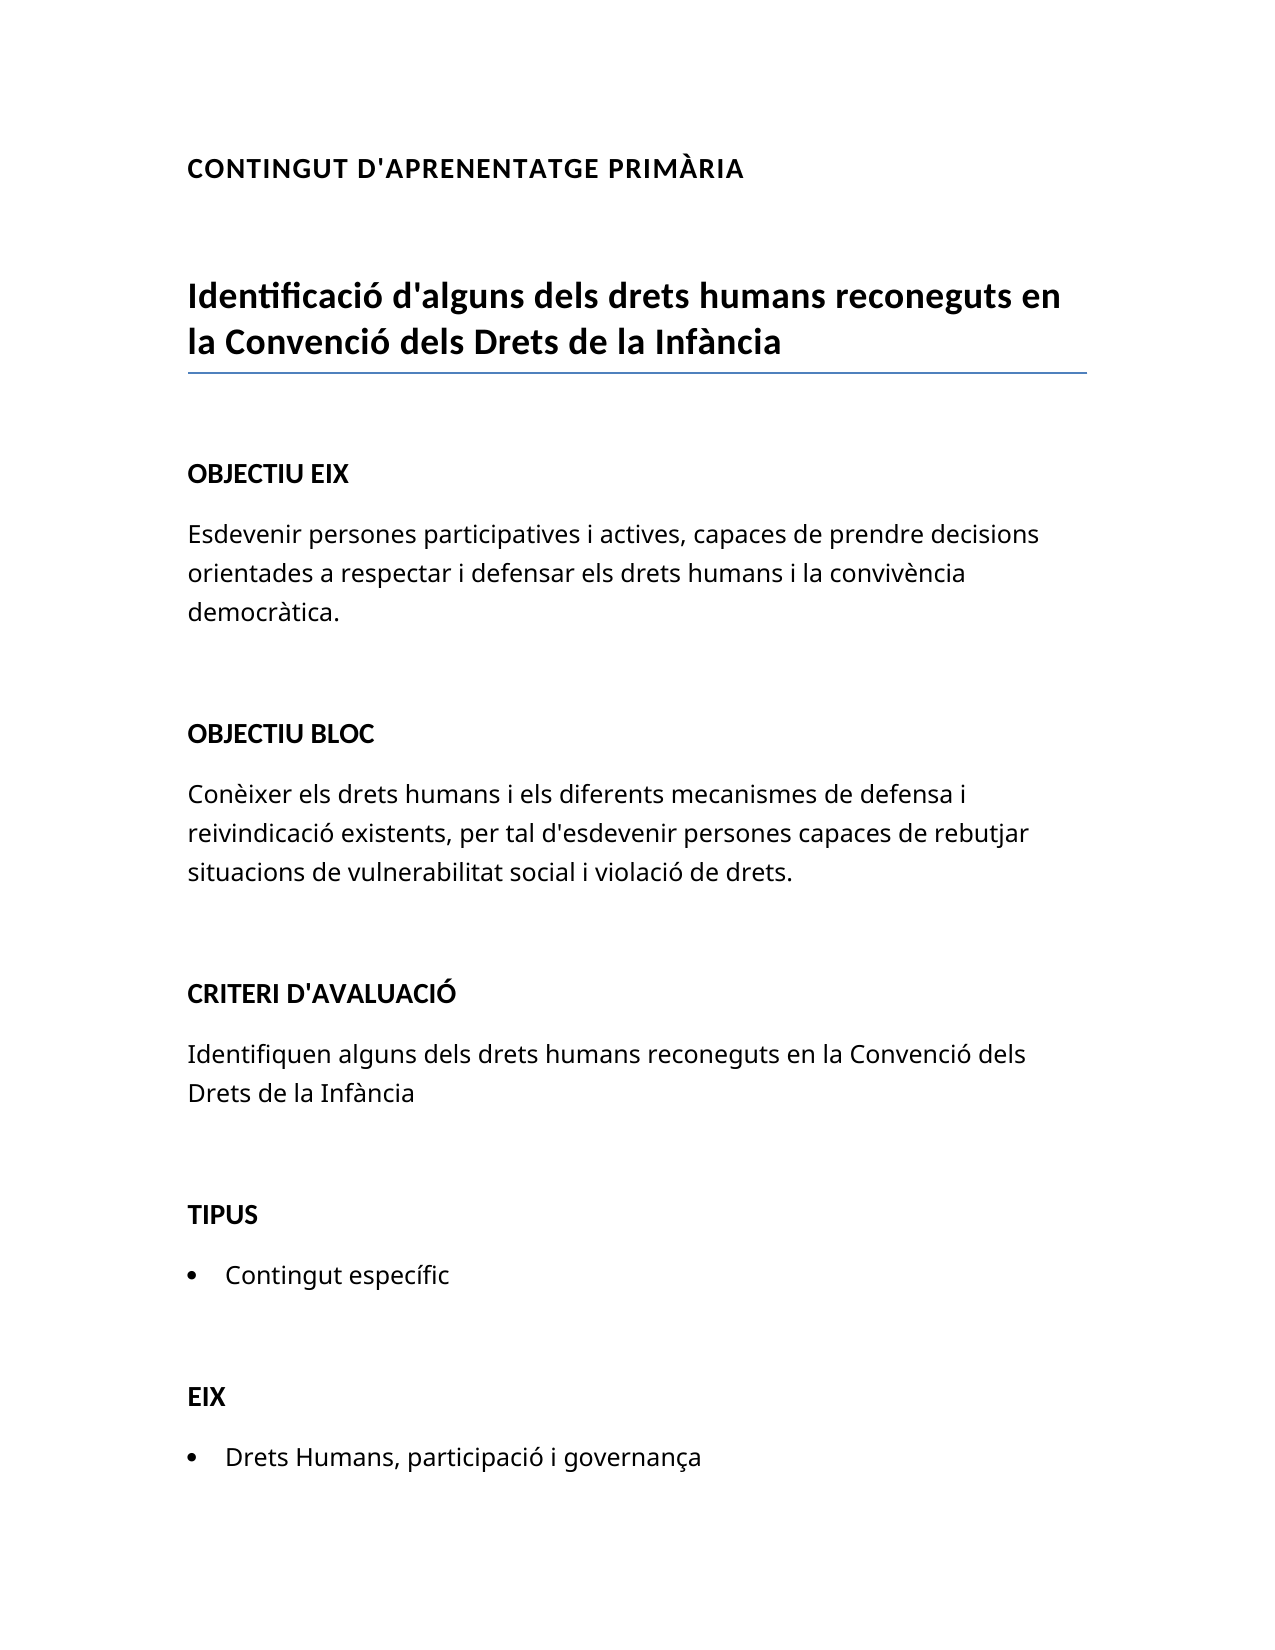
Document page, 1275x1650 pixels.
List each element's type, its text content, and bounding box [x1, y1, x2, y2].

text Esdevenir persones participatives i actives, capaces de prendre decisions orientades a respectar i defensar els drets humans i la convivència democràtica. [187, 516, 1087, 629]
list Drets Humans, participació i governança [187, 1439, 1087, 1473]
text Conèixer els drets humans i els diferents mecanismes de defensa i reivindicació existents, per tal d'esdevenir persones capaces de rebutjar situacions de vulnerabilitat social i violació de drets. [187, 777, 1087, 889]
list Contingut específic [187, 1258, 1087, 1292]
title Identificació d'alguns dels drets humans reconeguts en la Convenció dels Drets de la Infància [187, 272, 1087, 374]
text Identifiquen alguns dels drets humans reconeguts en la Convenció dels Drets de la Infància [187, 1037, 1087, 1110]
subtitle TIPUS [187, 1196, 1087, 1231]
subtitle OBJECTIU BLOC [187, 715, 1087, 750]
subtitle CONTINGUT D'APRENENTATGE PRIMÀRIA [187, 150, 1087, 186]
subtitle OBJECTIU EIX [187, 455, 1087, 490]
subtitle CRITERI D'AVALUACIÓ [187, 975, 1087, 1011]
subtitle EIX [187, 1378, 1087, 1413]
